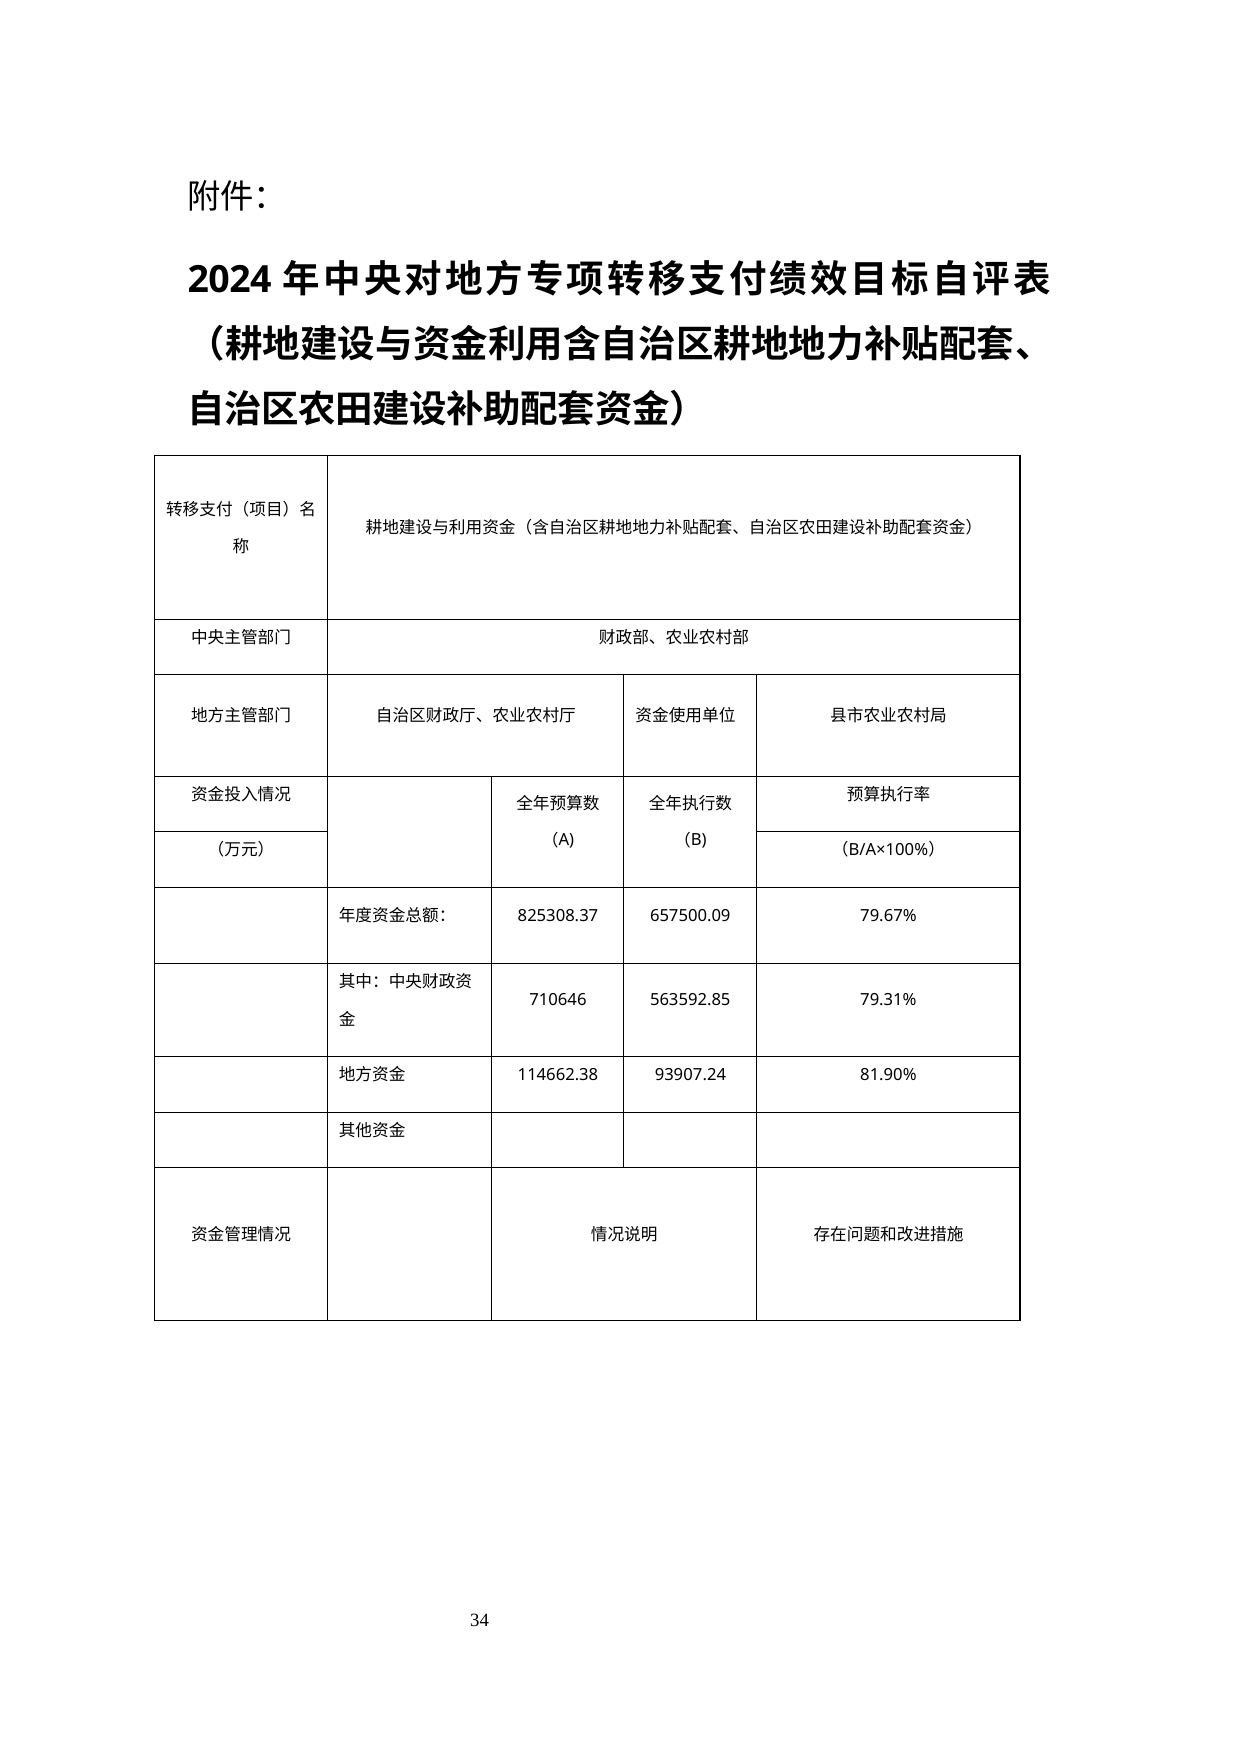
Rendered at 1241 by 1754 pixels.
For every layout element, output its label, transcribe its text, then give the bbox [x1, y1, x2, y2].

table_cell 情况说明 [492, 1168, 756, 1320]
text 附件： [187, 162, 1053, 227]
table_cell 全年预算数（A) [492, 777, 623, 887]
table_cell 657500.09 [624, 888, 756, 963]
table_cell 79.31% [757, 964, 1019, 1056]
table_cell 资金使用单位 [624, 675, 756, 776]
table_cell 114662.38 [492, 1057, 623, 1112]
table_cell 其中：中央财政资金 [328, 964, 491, 1056]
table_cell [757, 1113, 1019, 1167]
table_cell 93907.24 [624, 1057, 756, 1112]
table_cell 地方主管部门 [155, 675, 327, 776]
table_cell [155, 888, 327, 963]
table_cell 563592.85 [624, 964, 756, 1056]
table_cell [328, 777, 491, 887]
table_header 耕地建设与利用资金（含自治区耕地地力补贴配套、自治区农田建设补助配套资金） [328, 456, 1019, 619]
table_cell [492, 1113, 623, 1167]
table_cell 年度资金总额： [328, 888, 491, 963]
table_cell 资金管理情况 [155, 1168, 327, 1320]
table_cell [328, 1168, 491, 1320]
table_cell （万元） [155, 832, 327, 887]
table_cell 81.90% [757, 1057, 1019, 1112]
table_cell 79.67% [757, 888, 1019, 963]
table_cell 财政部、农业农村部 [328, 620, 1019, 674]
table_cell [155, 1057, 327, 1112]
table_cell 其他资金 [328, 1113, 491, 1167]
table_cell 825308.37 [492, 888, 623, 963]
table_cell 地方资金 [328, 1057, 491, 1112]
table_cell [624, 1113, 756, 1167]
table_cell [155, 1113, 327, 1167]
table_cell [155, 964, 327, 1056]
table_cell （B/A×100%） [757, 832, 1019, 887]
table_cell 资金投入情况 [155, 777, 327, 831]
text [187, 244, 1053, 439]
table_cell 县市农业农村局 [757, 675, 1019, 776]
table_cell 预算执行率 [757, 777, 1019, 831]
table_cell 存在问题和改进措施 [757, 1168, 1019, 1320]
table_cell 全年执行数（B) [624, 777, 756, 887]
table_header 转移支付（项目）名称 [155, 456, 327, 619]
table_cell 自治区财政厅、农业农村厅 [328, 675, 623, 776]
table_cell 710646 [492, 964, 623, 1056]
table_cell 中央主管部门 [155, 620, 327, 674]
